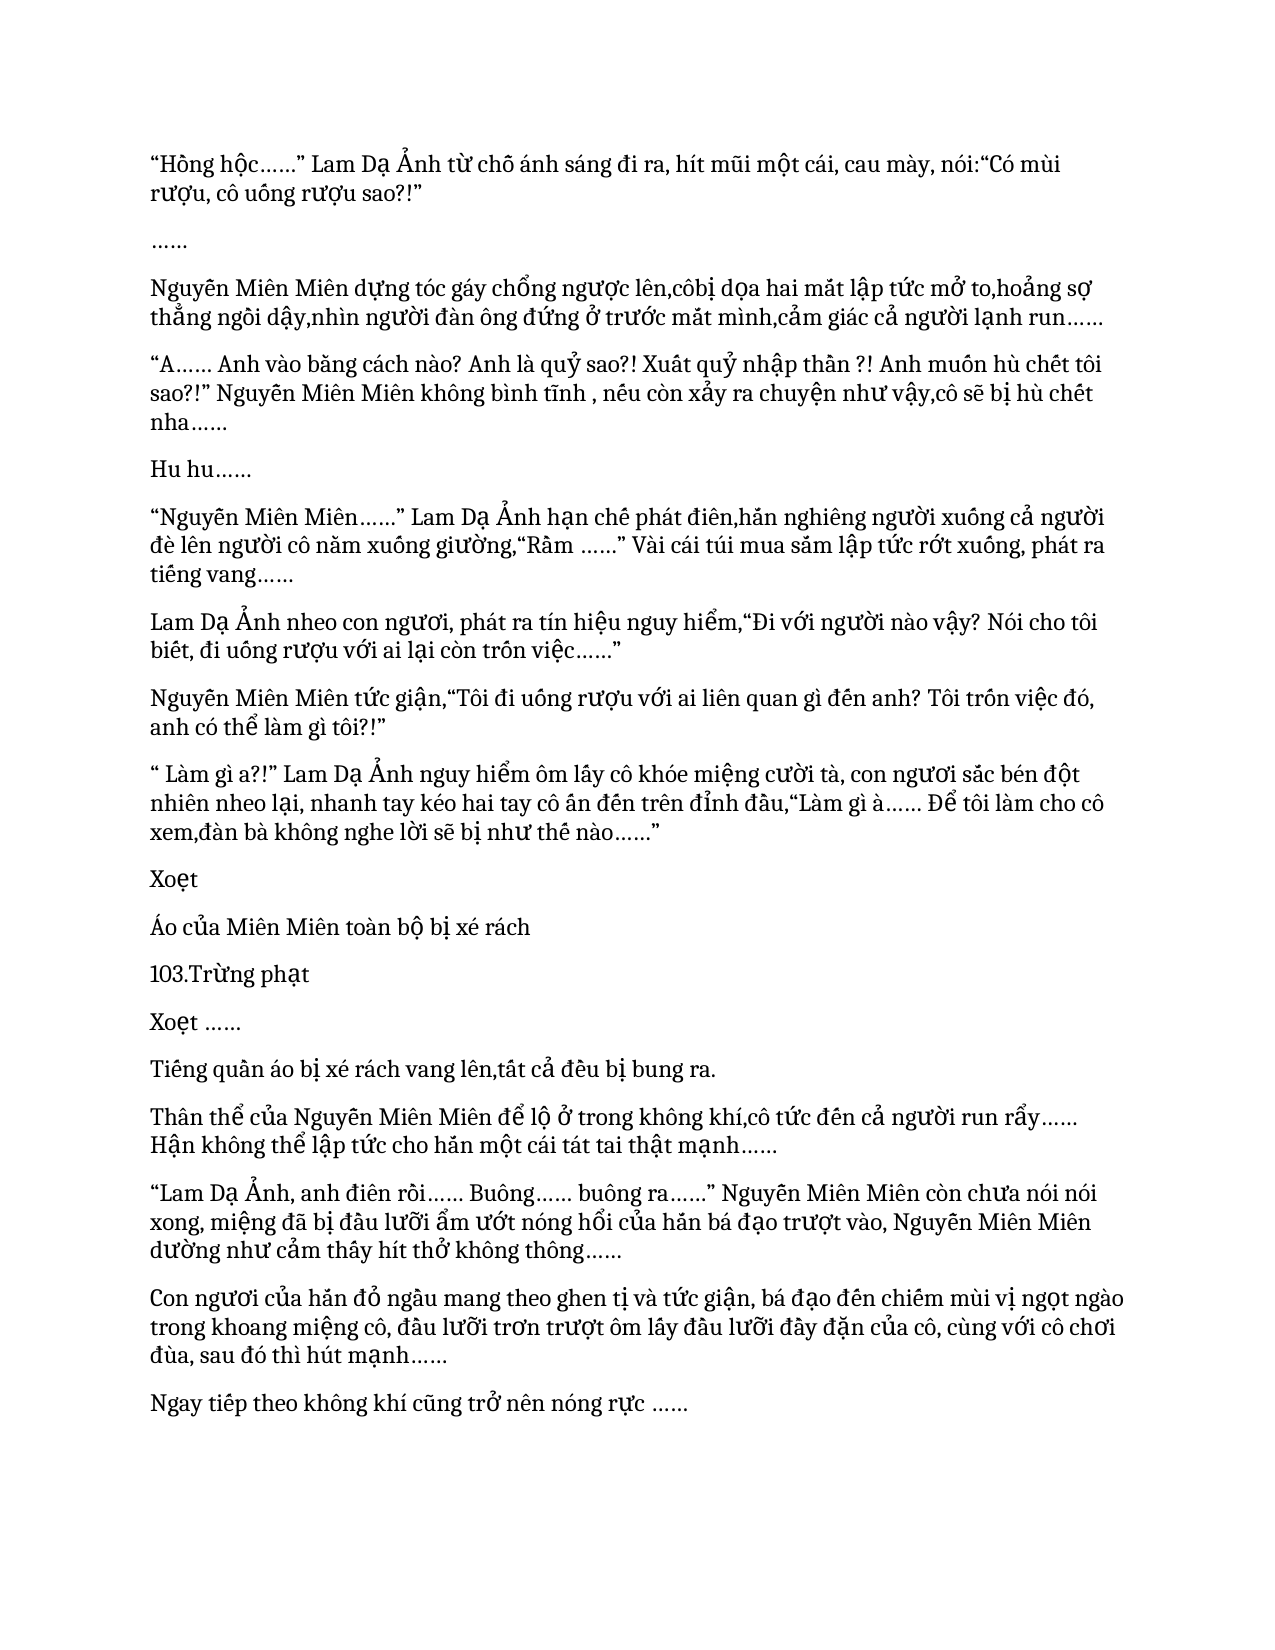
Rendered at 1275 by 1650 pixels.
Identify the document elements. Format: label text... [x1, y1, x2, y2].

text “Hồng hộc……” Lam Dạ Ảnh từ chỗ ánh sáng đi ra, hít mũi một cái, cau mày, nói:“Có mùi rượu, cô uống rượu sao?!” [150, 150, 1125, 207]
text “ Làm gì a?!” Lam Dạ Ảnh nguy hiểm ôm lấy cô khóe miệng cười tà, con ngươi sắc bén đột nhiên nheo lại, nhanh tay kéo hai tay cô ấn đến trên đỉnh đầu,“Làm gì à…… Để tôi làm cho cô xem,đàn bà không nghe lời sẽ bị như thế nào……” [150, 760, 1125, 846]
text Lam Dạ Ảnh nheo con ngươi, phát ra tín hiệu nguy hiểm,“Đi với người nào vậy? Nói cho tôi biết, đi uống rượu với ai lại còn trốn việc……” [150, 607, 1125, 665]
text Thân thể của Nguyễn Miên Miên để lộ ở trong không khí,cô tức đến cả người run rẩy…… Hận không thể lập tức cho hắn một cái tát tai thật mạnh…… [150, 1102, 1125, 1160]
text Áo của Miên Miên toàn bộ bị xé rách [150, 912, 1125, 941]
text Xoẹt …… [150, 1007, 1125, 1036]
text 103.Trừng phạt [150, 960, 1125, 989]
text Hu hu…… [150, 455, 1125, 484]
text “Lam Dạ Ảnh, anh điên rồi…… Buông…… buông ra……” Nguyễn Miên Miên còn chưa nói nói xong, miệng đã bị đầu lưỡi ẩm ướt nóng hổi của hắn bá đạo trượt vào, Nguyễn Miên Miên dường như cảm thấy hít thở không thông…… [150, 1179, 1125, 1265]
text Nguyễn Miên Miên dựng tóc gáy chổng ngược lên,côbị dọa hai mắt lập tức mở to,hoảng sợ thẳng ngồi dậy,nhìn người đàn ông đứng ở trước mắt mình,cảm giác cả người lạnh run…… [150, 274, 1125, 331]
text “A…… Anh vào bằng cách nào? Anh là quỷ sao?! Xuất quỷ nhập thần ?! Anh muốn hù chết tôi sao?!” Nguyễn Miên Miên không bình tĩnh , nếu còn xảy ra chuyện như vậy,cô sẽ bị hù chết nha…… [150, 350, 1125, 436]
text Tiếng quần áo bị xé rách vang lên,tất cả đều bị bung ra. [150, 1055, 1125, 1084]
text Ngay tiếp theo không khí cũng trở nên nóng rực …… [150, 1389, 1125, 1417]
text Xoẹt [150, 865, 1125, 894]
text “Nguyễn Miên Miên……” Lam Dạ Ảnh hạn chế phát điên,hắn nghiêng người xuống cả người đè lên người cô nằm xuống giường,“Rầm ……” Vài cái túi mua sắm lập tức rớt xuống, phát ra tiếng vang…… [150, 502, 1125, 589]
text …… [150, 226, 1125, 255]
text Con ngươi của hắn đỏ ngầu mang theo ghen tị và tức giận, bá đạo đến chiếm mùi vị ngọt ngào trong khoang miệng cô, đầu lưỡi trơn trượt ôm lấy đầu lưỡi đầy đặn của cô, cùng với cô chơi đùa, sau đó thì hút mạnh…… [150, 1284, 1125, 1370]
text Nguyễn Miên Miên tức giận,“Tôi đi uống rượu với ai liên quan gì đến anh? Tôi trốn việc đó, anh có thể làm gì tôi?!” [150, 684, 1125, 741]
